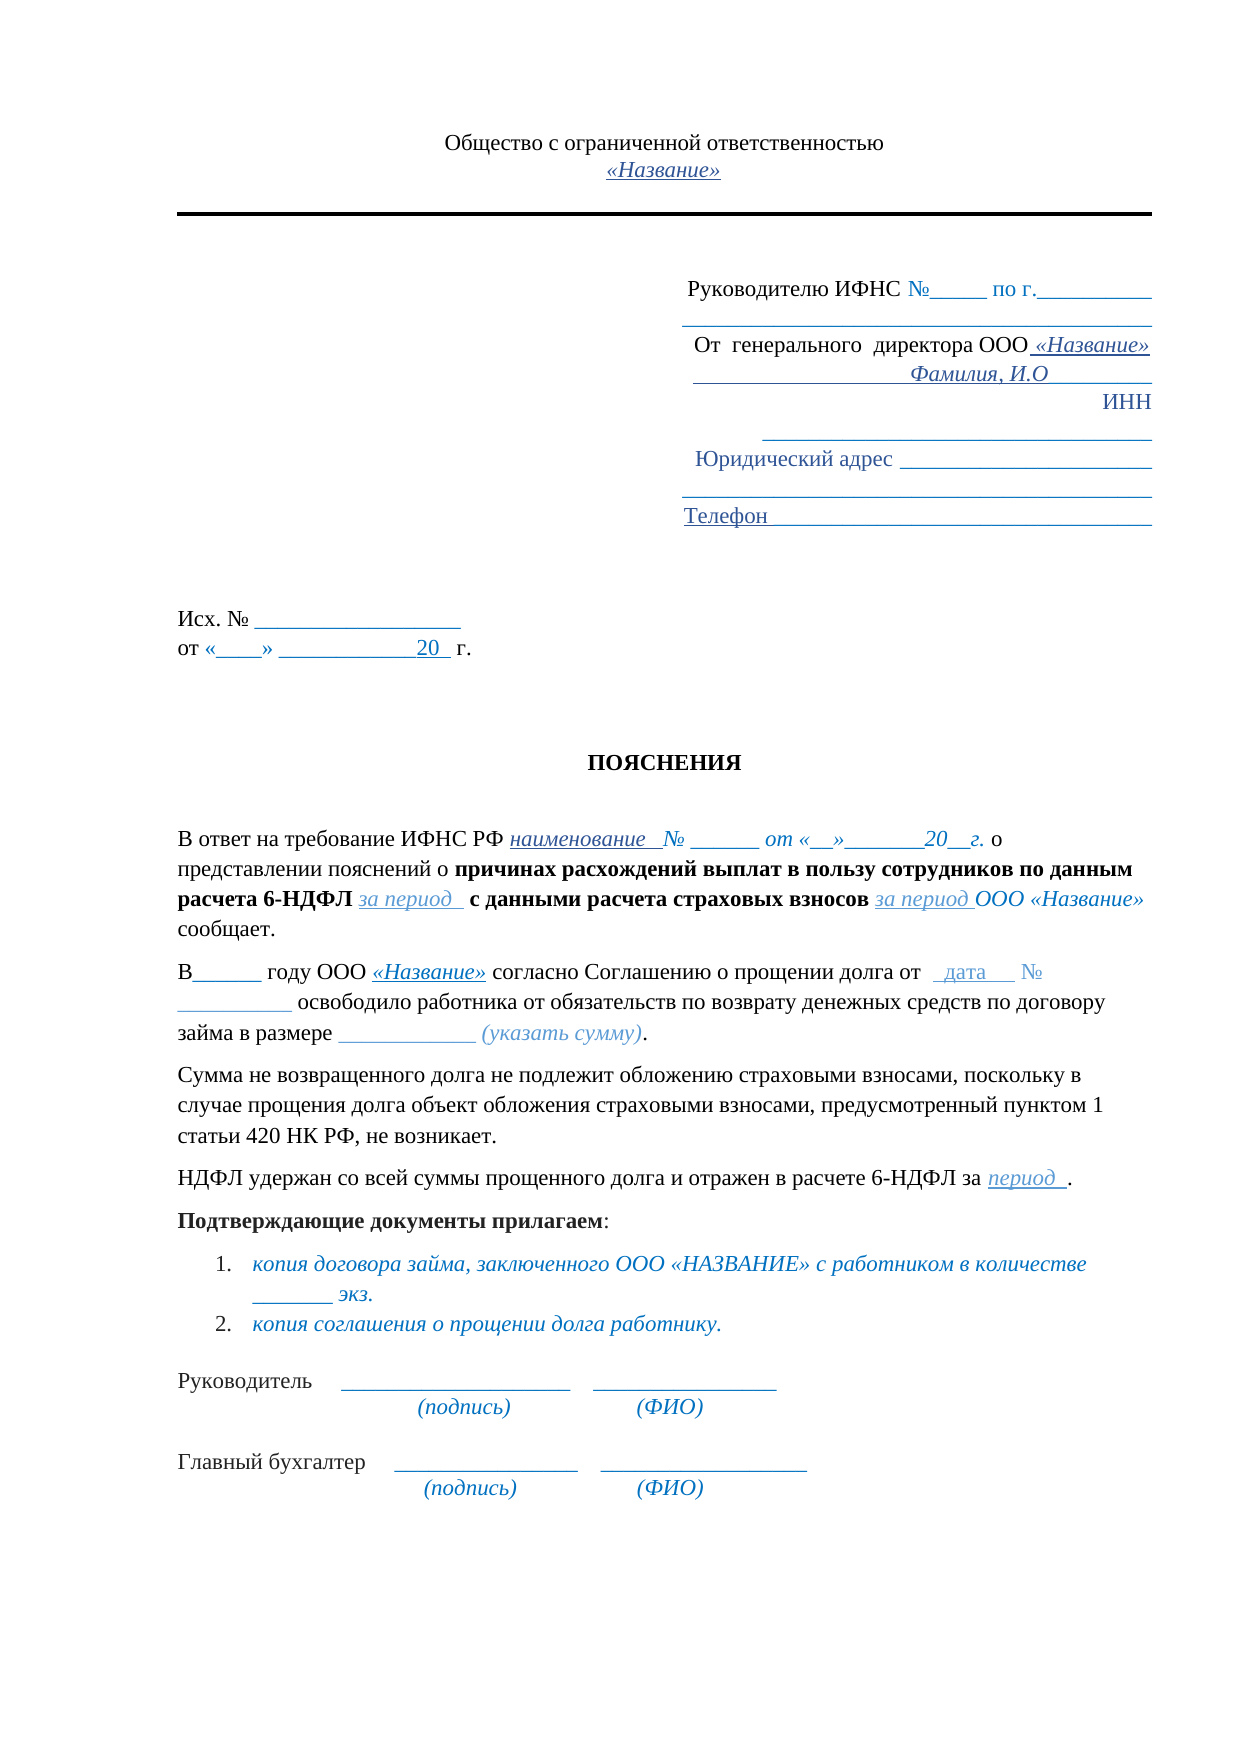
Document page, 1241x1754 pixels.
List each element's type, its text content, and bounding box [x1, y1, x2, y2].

text ПОЯСНЕНИЯ [177, 737, 1152, 775]
list копия соглашения о прощении долга работнику. [215, 1310, 1152, 1337]
text «Название» [177, 156, 1152, 182]
text От генерального директора ООО «Название» [177, 331, 1152, 358]
text _________________________________________ [177, 303, 1152, 329]
text _________________________________________ [177, 474, 1152, 500]
text Телефон _________________________________ [177, 502, 1152, 528]
text Фамилия, И.О_________ [177, 360, 1152, 386]
text В ответ на требование ИФНС РФ наименование № ______ от «__»_______20__г. о представлении пояснений о причинах расхождений выплат в пользу сотрудников по данным расчета 6-НДФЛ за период с данными расчета страховых взносов за период ООО «Название» сообщает. [177, 825, 1152, 942]
text Исх. № __________________ [177, 606, 1152, 632]
text от «____» ____________20 г. [177, 634, 1152, 660]
text Руководителю ИФНС №_____ по г.__________ [177, 274, 1152, 301]
text Юридический адрес ______________________ [177, 445, 1152, 472]
text В______ году ООО «Название» согласно Соглашению о прощении долга от дата № __________ освободило работника от обязательств по возврату денежных средств по договору займа в размере ____________ (указать сумму). [177, 958, 1152, 1045]
text Общество с ограниченной ответственностью [177, 118, 1152, 156]
text Сумма не возвращенного долга не подлежит обложению страховыми взносами, поскольку в случае прощения долга объект обложения страховыми взносами, предусмотренный пунктом 1 статьи 420 НК РФ, не возникает. [177, 1061, 1152, 1148]
text (подпись) (ФИО) [177, 1474, 1152, 1501]
text НДФЛ удержан со всей суммы прощенного долга и отражен в расчете 6-НДФЛ за период . [177, 1164, 1152, 1191]
text Руководитель ____________________ ________________ [177, 1367, 1152, 1393]
list копия договора займа, заключенного ООО «НАЗВАНИЕ» с работником в количестве _______ экз. [215, 1250, 1152, 1306]
text Главный бухгалтер ________________ __________________ [177, 1448, 1152, 1474]
text Подтверждающие документы прилагаем: [177, 1207, 1152, 1233]
text (подпись) (ФИО) [177, 1393, 1152, 1419]
text ИНН __________________________________ [177, 388, 1152, 443]
